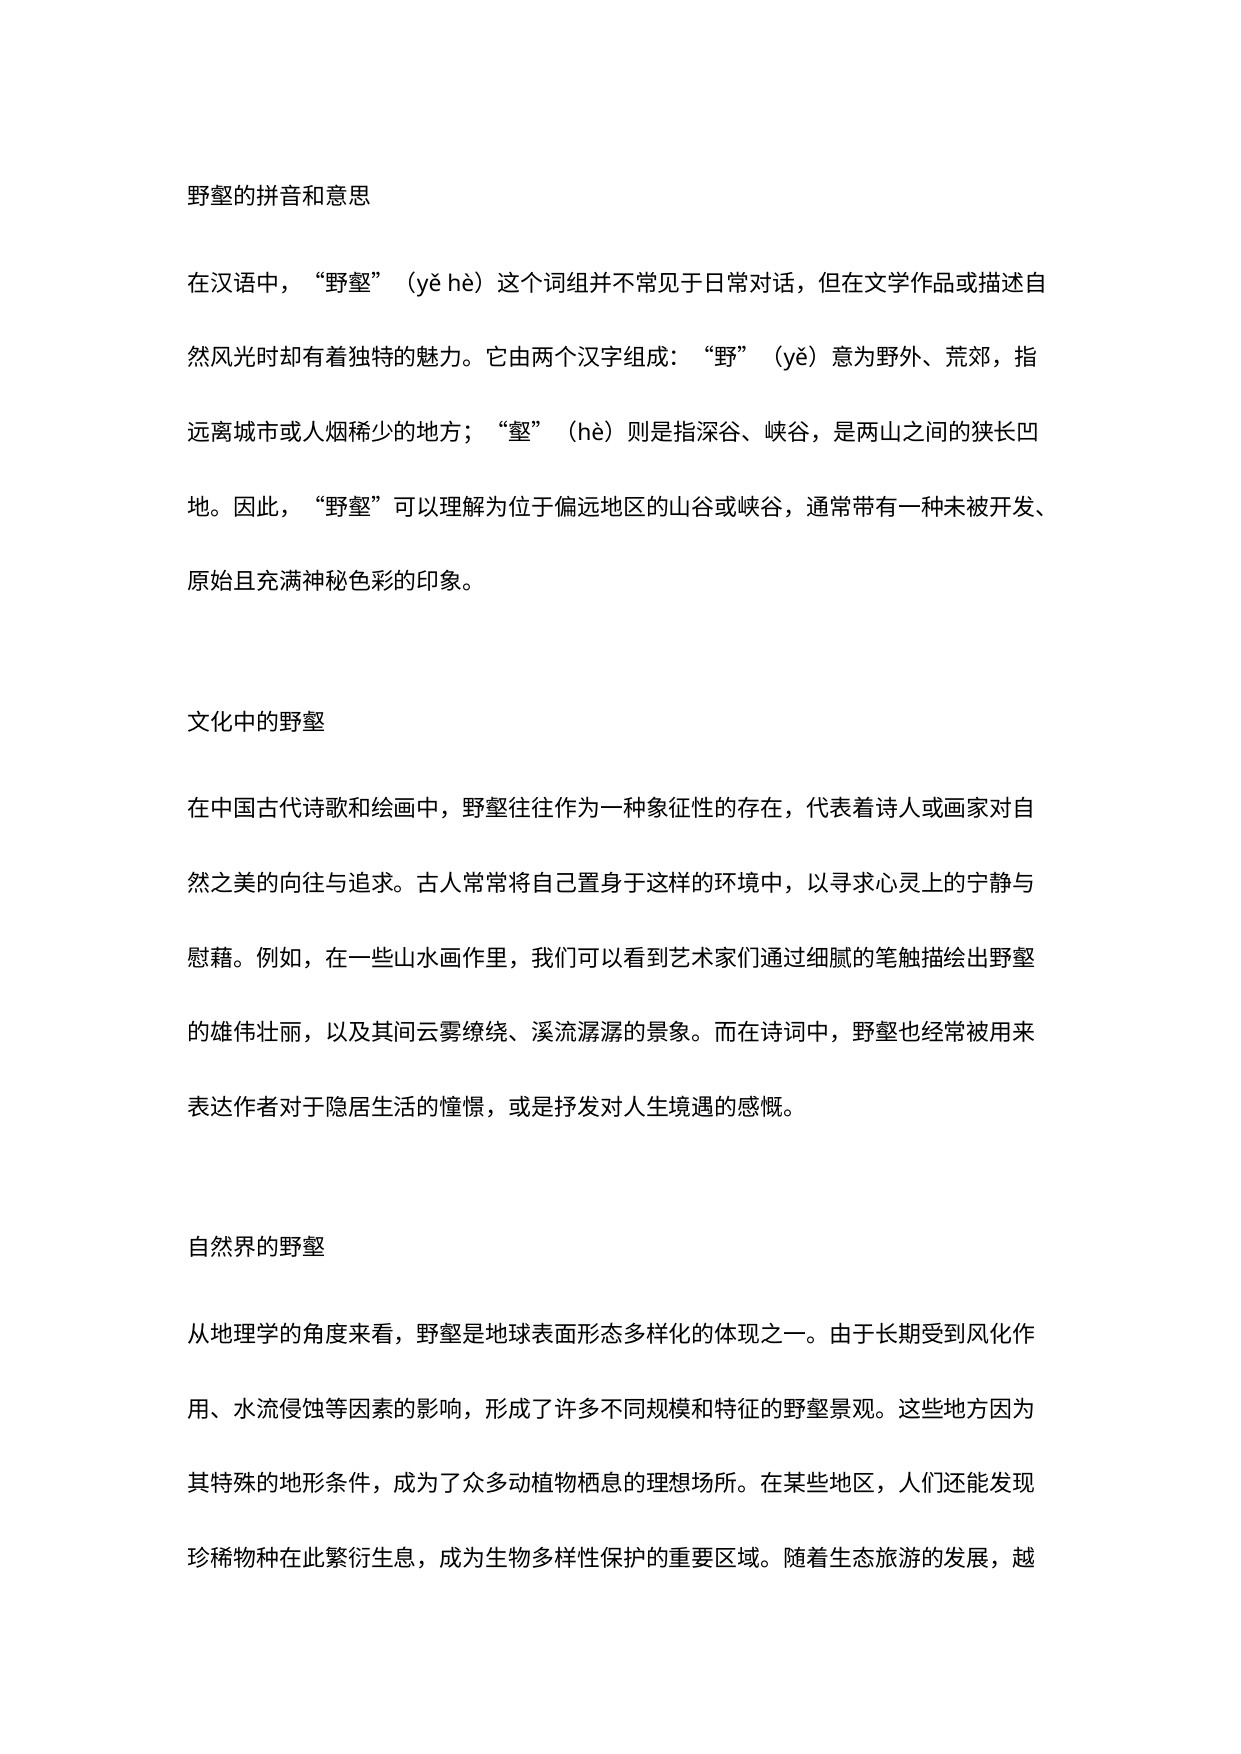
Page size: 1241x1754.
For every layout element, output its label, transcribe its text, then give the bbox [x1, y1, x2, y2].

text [187, 1300, 1053, 1589]
text 野壑的拼音和意思 [187, 162, 1053, 227]
text 在汉语中，“野壑”（yě hè）这个词组并不常见于日常对话，但在文学作品或描述自然风光时却有着独特的魅力。它由两个汉字组成：“野”（yě）意为野外、荒郊，指远离城市或人烟稀少的地方；“壑”（hè）则是指深谷、峡谷，是两山之间的狭长凹地。因此，“野壑”可以理解为位于偏远地区的山谷或峡谷，通常带有一种未被开发、原始且充满神秘色彩的印象。 [187, 248, 1053, 612]
text 文化中的野壑 [187, 688, 1053, 753]
text 在中国古代诗歌和绘画中，野壑往往作为一种象征性的存在，代表着诗人或画家对自然之美的向往与追求。古人常常将自己置身于这样的环境中，以寻求心灵上的宁静与慰藉。例如，在一些山水画作里，我们可以看到艺术家们通过细腻的笔触描绘出野壑的雄伟壮丽，以及其间云雾缭绕、溪流潺潺的景象。而在诗词中，野壑也经常被用来表达作者对于隐居生活的憧憬，或是抒发对人生境遇的感慨。 [187, 774, 1053, 1138]
text 自然界的野壑 [187, 1213, 1053, 1278]
